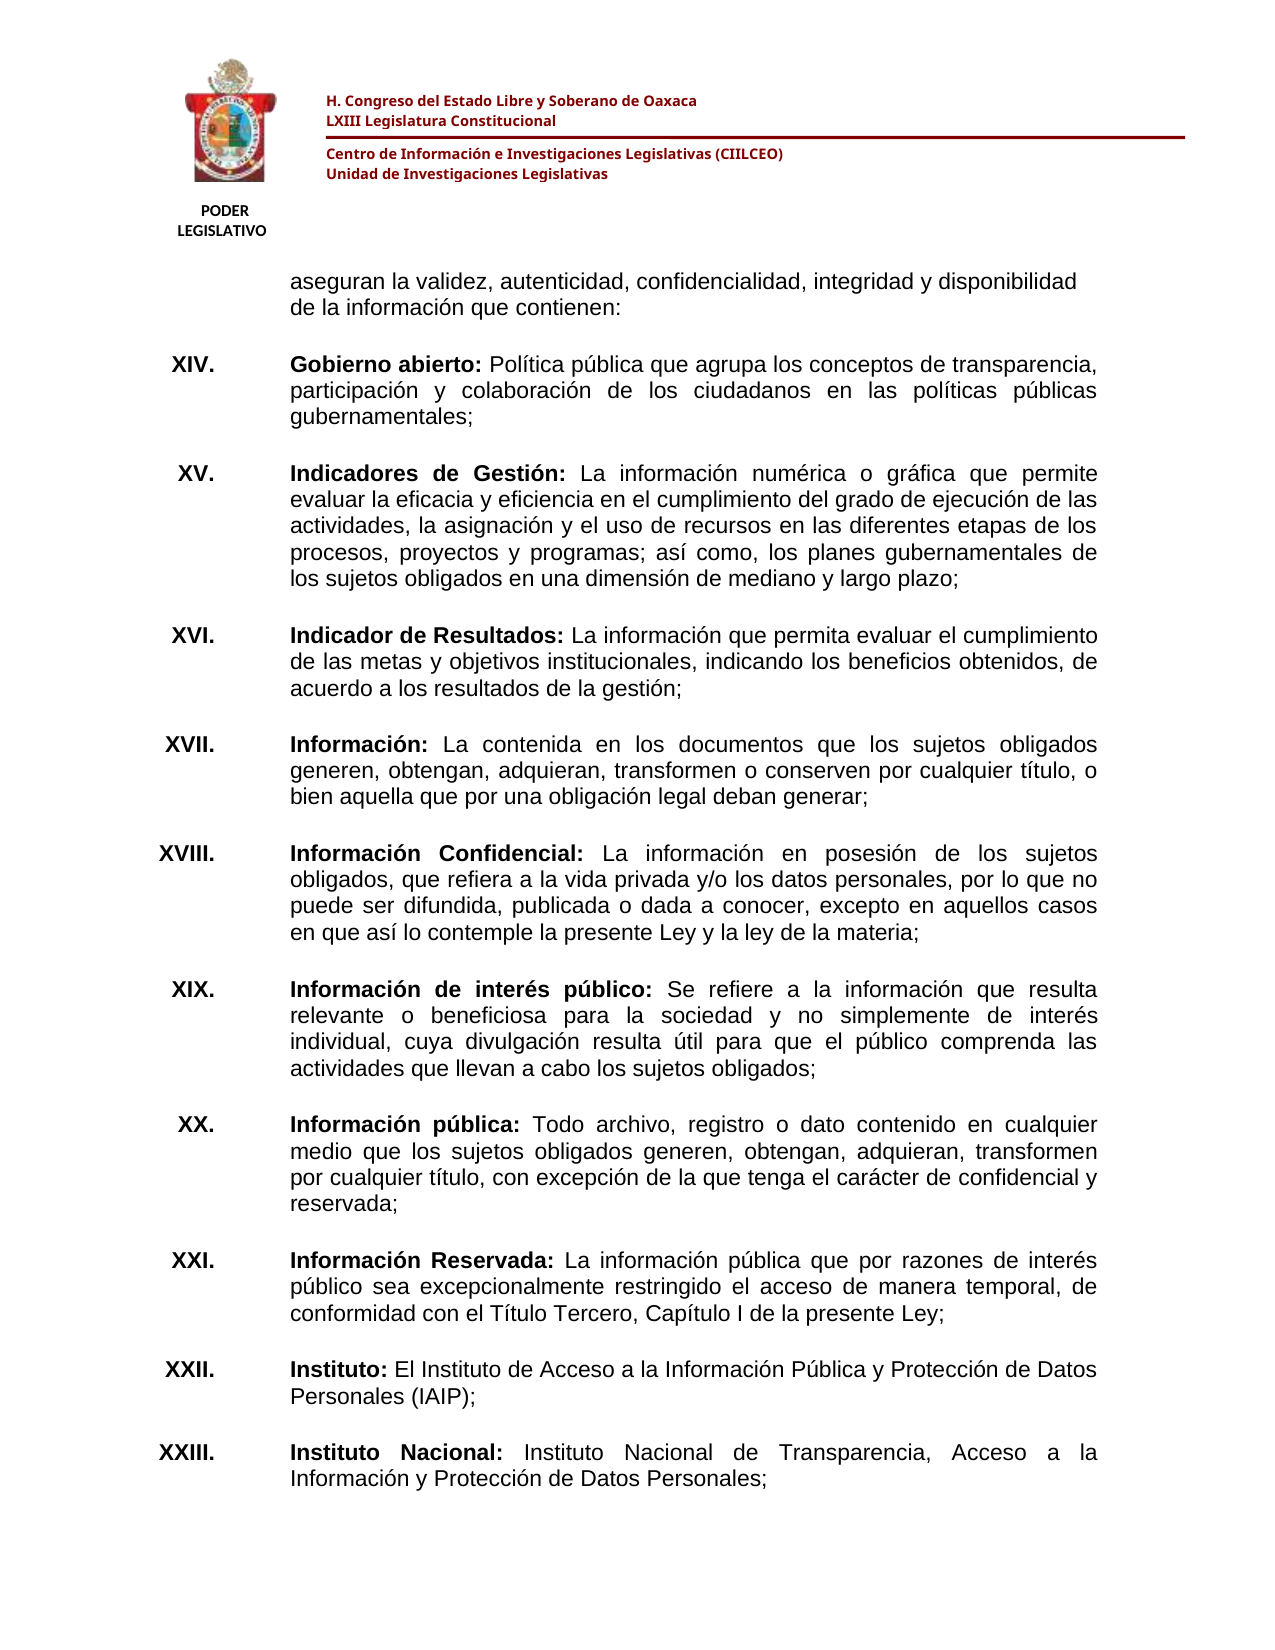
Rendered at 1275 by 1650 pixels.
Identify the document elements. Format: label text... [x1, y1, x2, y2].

list Información Reservada: La información pública que por razones de interés público sea excepcionalmente restringido el acceso de manera temporal, de conformidad con el Título Tercero, Capítulo I de la presente Ley; [171, 1247, 1098, 1326]
list Información: La contenida en los documentos que los sujetos obligados generen, obtengan, adquieran, transformen o conserven por cualquier título, o bien aquella que por una obligación legal deban generar; [165, 731, 1098, 810]
list Información pública: Todo archivo, registro o dato contenido en cualquier medio que los sujetos obligados generen, obtengan, adquieran, transformen por cualquier título, con excepción de la que tenga el carácter de confidencial y reservada; [178, 1111, 1098, 1217]
list Información Confidencial: La información en posesión de los sujetos obligados, que refiera a la vida privada y/o los datos personales, por lo que no puede ser difundida, publicada o dada a conocer, excepto en aquellos casos en que así lo contemple la presente Ley y la ley de la materia; [159, 840, 1098, 945]
list Indicadores de Gestión: La información numérica o gráfica que permite evaluar la eficacia y eficiencia en el cumplimiento del grado de ejecución de las actividades, la asignación y el uso de recursos en las diferentes etapas de los procesos, proyectos y programas; así como, los planes gubernamentales de los sujetos obligados en una dimensión de mediano y largo plazo; [178, 460, 1098, 592]
text aseguran la validez, autenticidad, confidencialidad, integridad y disponibilidad de la información que contienen: [290, 268, 1105, 320]
list Instituto: El Instituto de Acceso a la Información Pública y Protección de Datos Personales (IAIP); [165, 1356, 1098, 1409]
list Información de interés público: Se refiere a la información que resulta relevante o beneficiosa para la sociedad y no simplemente de interés individual, cuya divulgación resulta útil para que el público comprenda las actividades que llevan a cabo los sujetos obligados; [171, 976, 1098, 1081]
list Instituto Nacional: Instituto Nacional de Transparencia, Acceso a la Información y Protección de Datos Personales; [159, 1438, 1098, 1491]
picture [185, 58, 277, 182]
list Gobierno abierto: Política pública que agrupa los conceptos de transparencia, participación y colaboración de los ciudadanos en las políticas públicas gubernamentales; [171, 351, 1098, 430]
list Indicador de Resultados: La información que permita evaluar el cumplimiento de las metas y objetivos institucionales, indicando los beneficios obtenidos, de acuerdo a los resultados de la gestión; [171, 622, 1098, 701]
